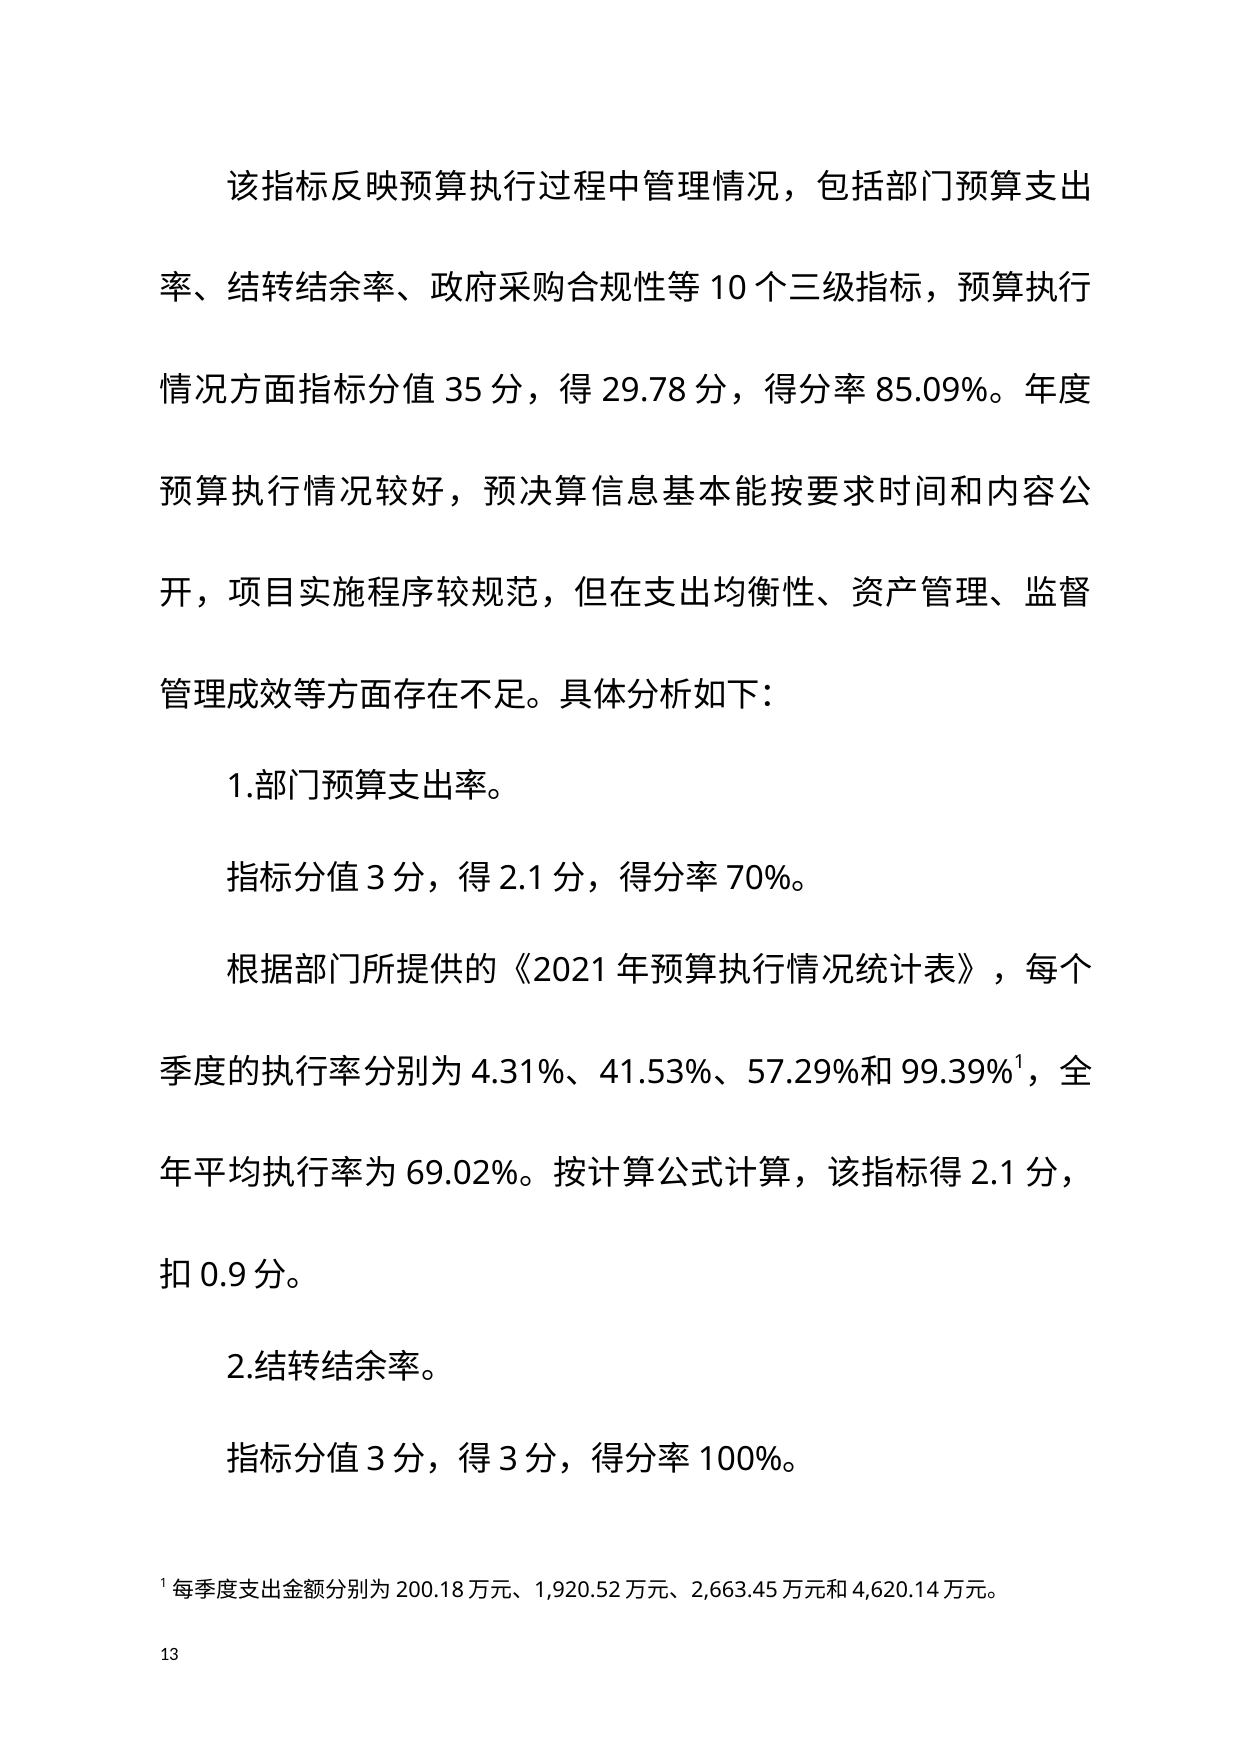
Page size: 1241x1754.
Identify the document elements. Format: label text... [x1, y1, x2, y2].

list 2.结转结余率。 [159, 1330, 1093, 1398]
text 该指标反映预算执行过程中管理情况，包括部门预算支出率、结转结余率、政府采购合规性等10个三级指标，预算执行情况方面指标分值35分，得29.78分，得分率85.09%。年度预算执行情况较好，预决算信息基本能按要求时间和内容公开，项目实施程序较规范，但在支出均衡性、资产管理、监督管理成效等方面存在不足。具体分析如下： [159, 150, 1093, 726]
list 指标分值3分，得2.1分，得分率70%。 [159, 841, 1093, 909]
list 1.部门预算支出率。 [159, 749, 1093, 817]
list 指标分值3分，得3分，得分率100%。 [159, 1422, 1093, 1489]
text 根据部门所提供的《2021年预算执行情况统计表》，每个季度的执行率分别为4.31%、41.53%、57.29%和99.39%，全年平均执行率为69.02%。按计算公式计算，该指标得2.1分，扣0.9分。 [159, 933, 1093, 1306]
